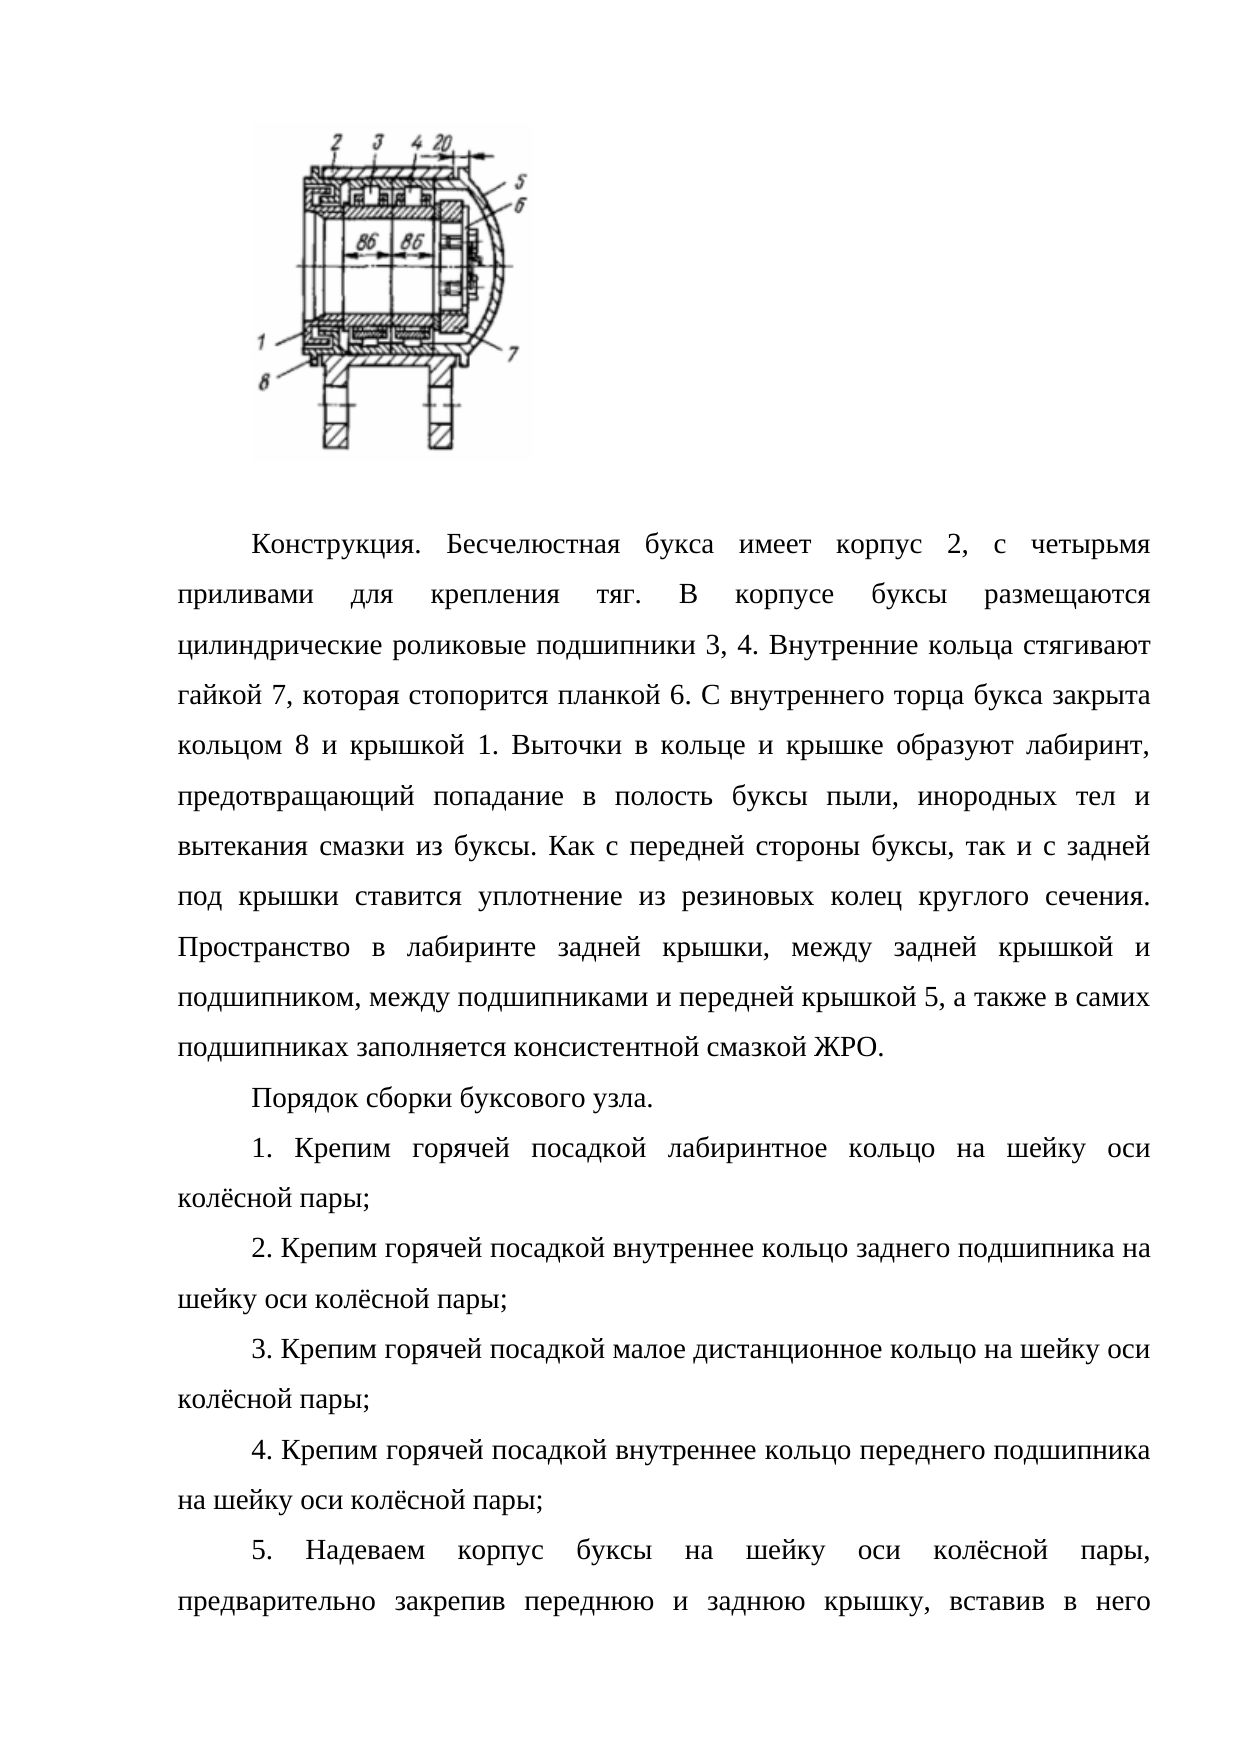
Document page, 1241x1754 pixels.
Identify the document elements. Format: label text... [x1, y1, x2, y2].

text Порядок сборки буксового узла. [177, 1080, 1152, 1113]
text 2. Крепим горячей посадкой внутреннее кольцо заднего подшипника на шейку оси колёсной пары; [177, 1231, 1152, 1314]
text Конструкция. Бесчелюстная букса имеет корпус 2, с четырьмя приливами для крепления тяг. В корпусе буксы размещаются цилиндрические роликовые подшипники 3, 4. Внутренние кольца стягивают гайкой 7, которая стопорится планкой 6. С внутреннего торца букса закрыта кольцом 8 и крышкой 1. Выточки в кольце и крышке образуют лабиринт, предотвращающий попадание в полость буксы пыли, инородных тел и вытекания смазки из буксы. Как с передней стороны буксы, так и с задней под крышки ставится уплотнение из резиновых колец круглого сечения. Пространство в лабиринте задней крышки, между задней крышкой и подшипником, между подшипниками и передней крышкой 5, а также в самих подшипниках заполняется консистентной смазкой ЖРО. [177, 526, 1152, 1063]
text 3. Крепим горячей посадкой малое дистанционное кольцо на шейку оси колёсной пары; [177, 1331, 1152, 1415]
text 1. Крепим горячей посадкой лабиринтное кольцо на шейку оси колёсной пары; [177, 1130, 1152, 1214]
picture [251, 118, 534, 462]
text 4. Крепим горячей посадкой внутреннее кольцо переднего подшипника на шейку оси колёсной пары; [177, 1432, 1152, 1516]
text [177, 1532, 1152, 1616]
